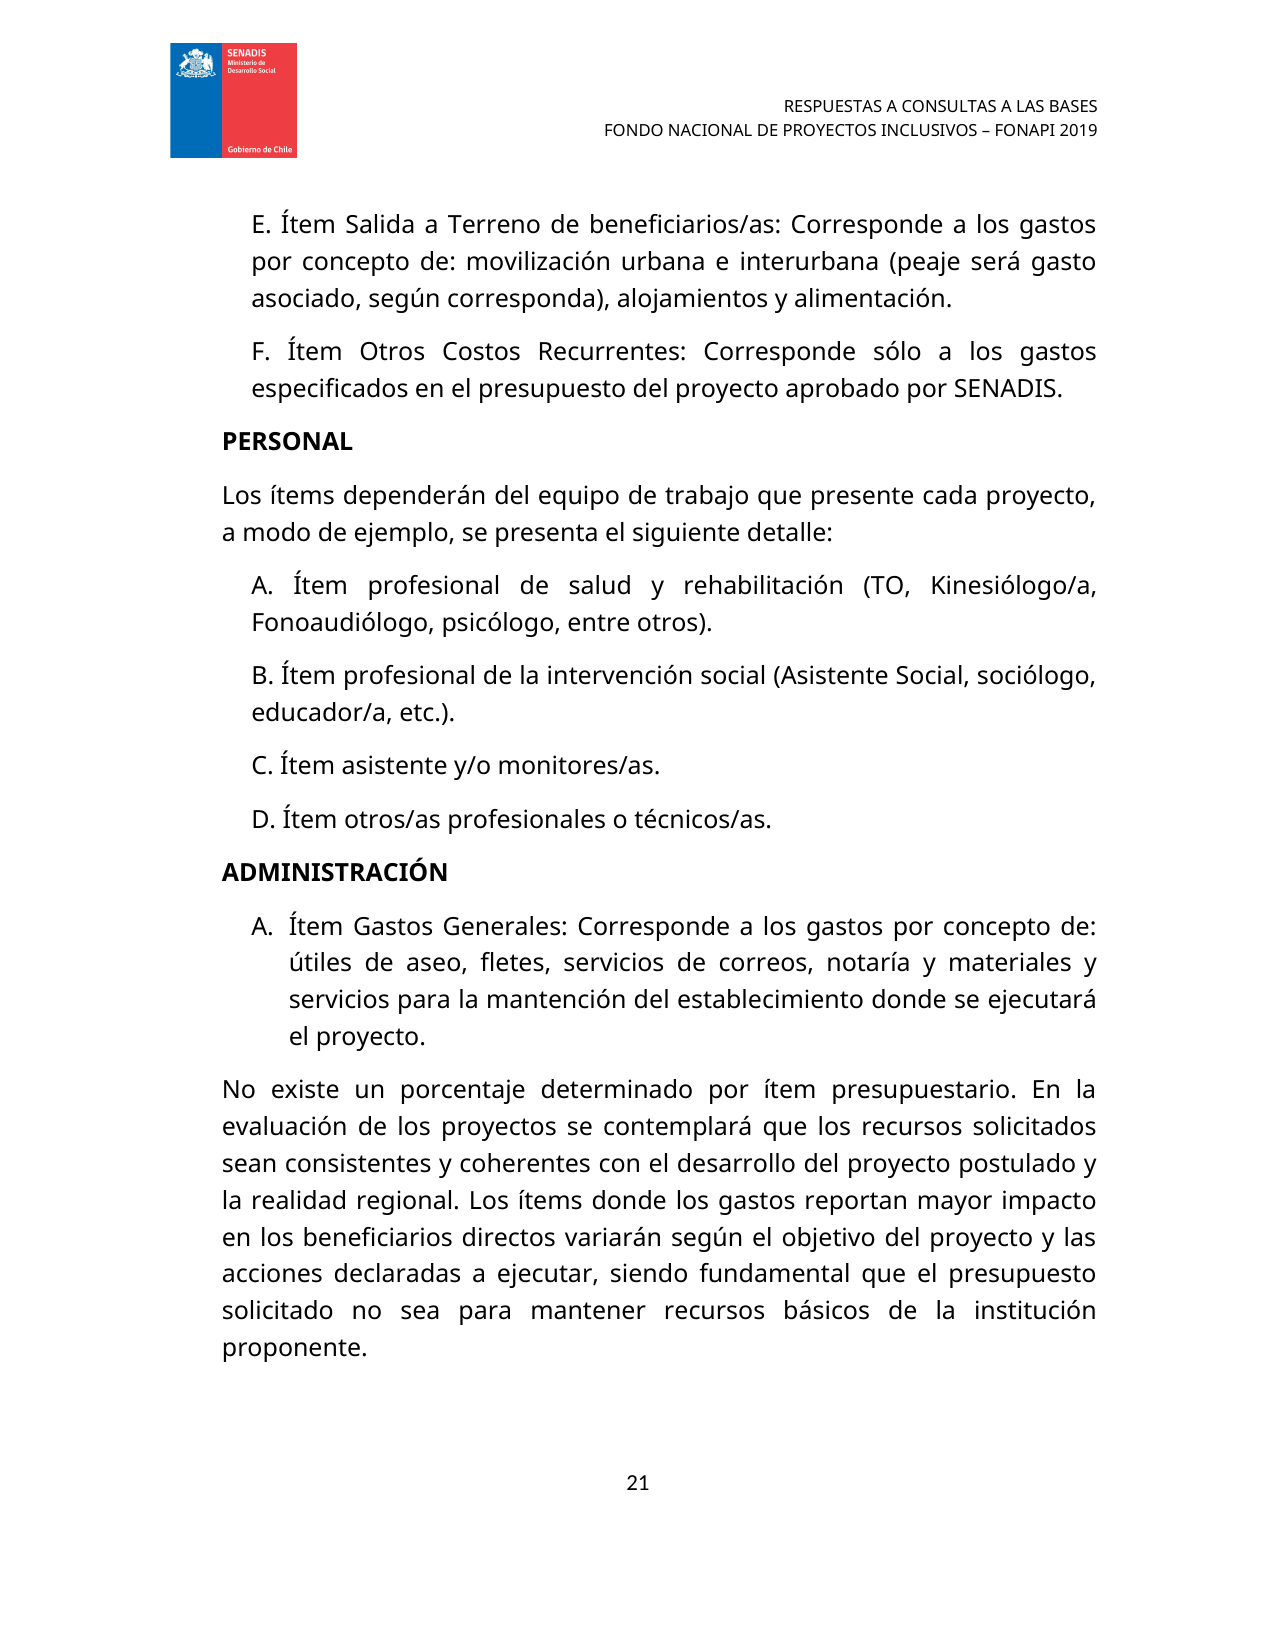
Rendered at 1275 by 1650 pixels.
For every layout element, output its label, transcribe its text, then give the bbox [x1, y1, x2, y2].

text D. Ítem otros/as profesionales o técnicos/as. [222, 801, 1098, 836]
text B. Ítem profesional de la intervención social (Asistente Social, sociólogo, educador/a, etc.). [251, 658, 1098, 729]
picture [170, 43, 297, 158]
text F. Ítem Otros Costos Recurrentes: Corresponde sólo a los gastos especificados en el presupuesto del proyecto aprobado por SENADIS. [251, 334, 1098, 404]
text E. Ítem Salida a Terreno de beneficiarios/as: Corresponde a los gastos por concepto de: movilización urbana e interurbana (peaje será gasto asociado, según corresponda), alojamientos y alimentación. [251, 207, 1098, 314]
text No existe un porcentaje determinado por ítem presupuestario. En la evaluación de los proyectos se contemplará que los recursos solicitados sean consistentes y coherentes con el desarrollo del proyecto postulado y la realidad regional. Los ítems donde los gastos reportan mayor impacto en los beneficiarios directos variarán según el objetivo del proyecto y las acciones declaradas a ejecutar, siendo fundamental que el presupuesto solicitado no sea para mantener recursos básicos de la institución proponente. [222, 1072, 1098, 1363]
text Los ítems dependerán del equipo de trabajo que presente cada proyecto, a modo de ejemplo, se presenta el siguiente detalle: [222, 477, 1098, 548]
list Ítem Gastos Generales: Corresponde a los gastos por concepto de: útiles de aseo, fletes, servicios de correos, notaría y materiales y servicios para la mantención del establecimiento donde se ejecutará el proyecto. [251, 908, 1098, 1053]
text PERSONAL [222, 424, 1098, 458]
text A. Ítem profesional de salud y rehabilitación (TO, Kinesiólogo/a, Fonoaudiólogo, psicólogo, entre otros). [251, 568, 1098, 638]
text ADMINISTRACIÓN [222, 855, 1098, 889]
text C. Ítem asistente y/o monitores/as. [222, 748, 1098, 782]
